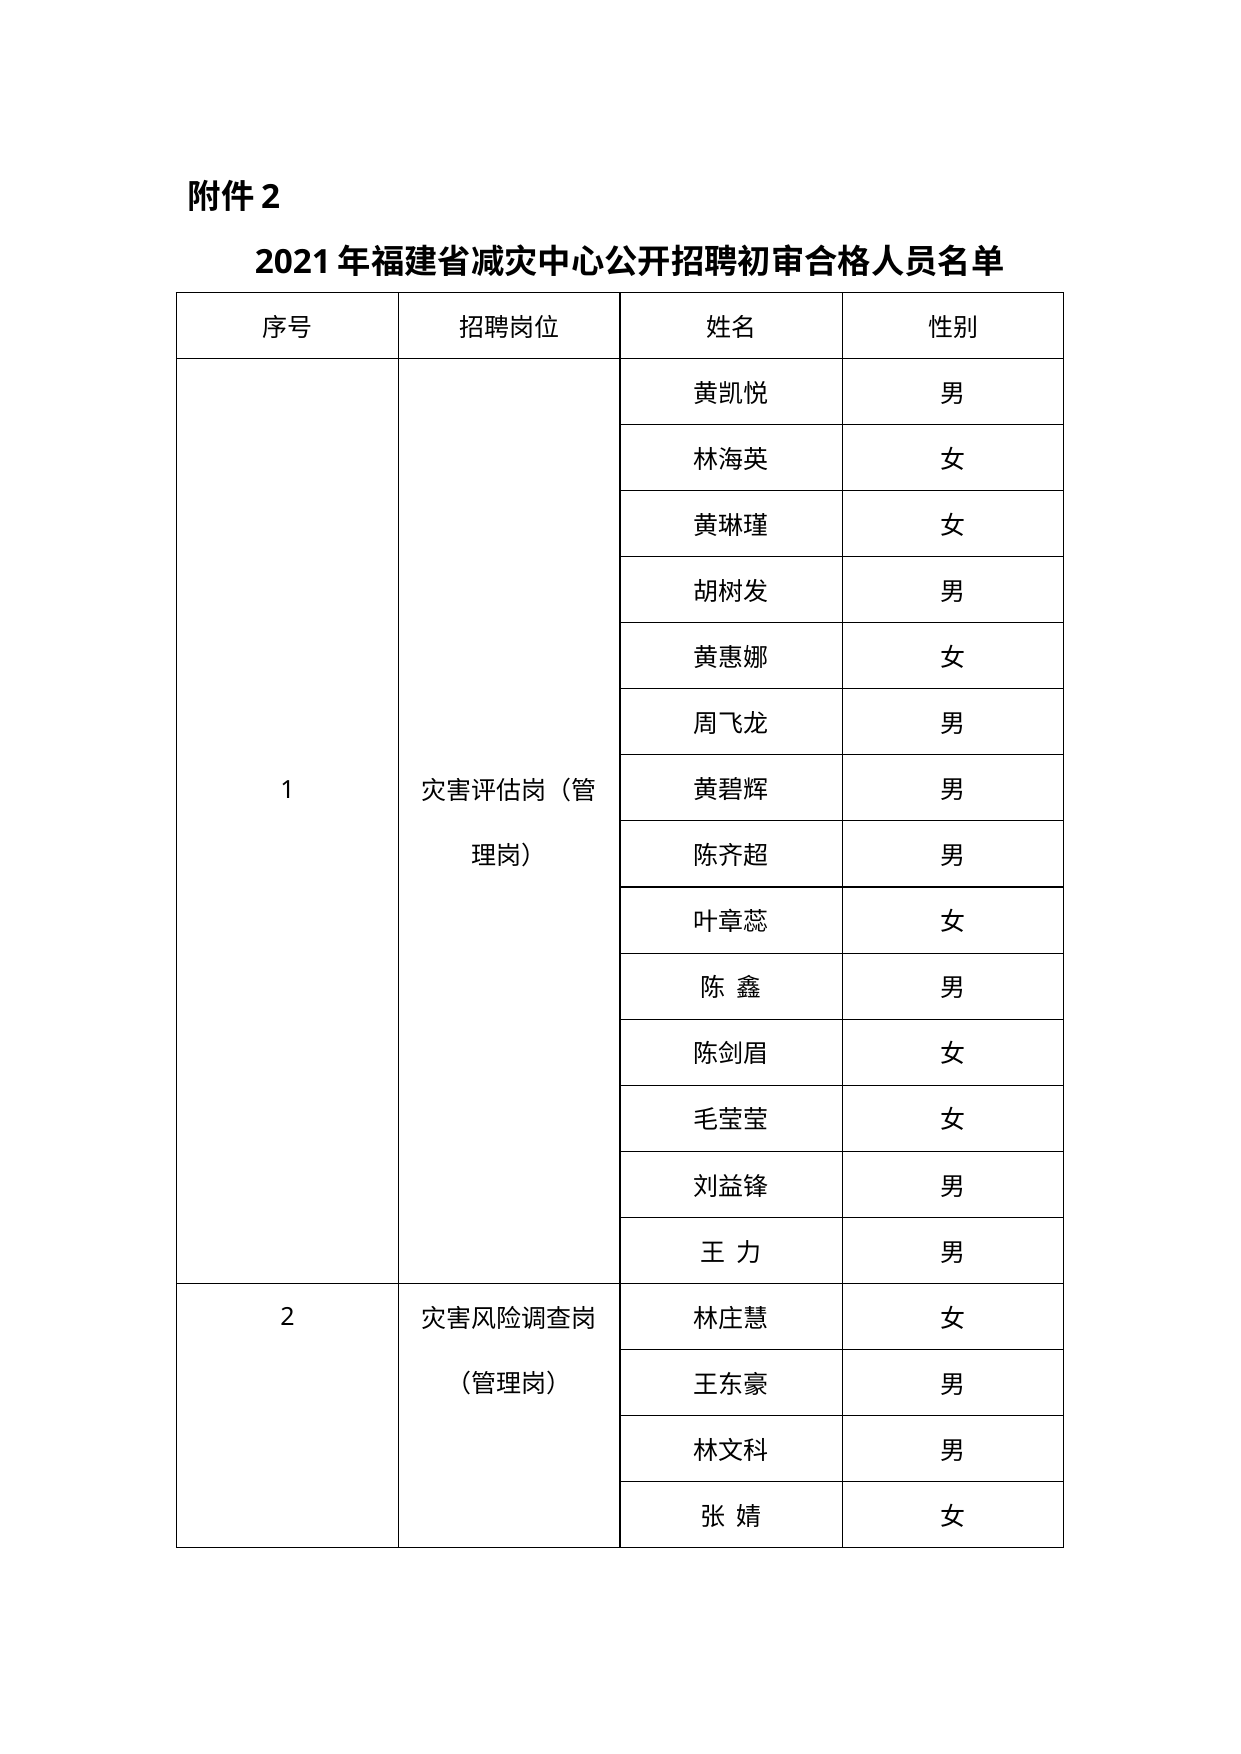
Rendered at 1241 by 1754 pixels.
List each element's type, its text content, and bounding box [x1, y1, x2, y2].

table_cell 男 [843, 954, 1063, 1018]
table_cell 男 [843, 1152, 1063, 1217]
table_cell 男 [843, 1416, 1063, 1481]
table_cell 男 [843, 557, 1063, 622]
table_cell 男 [843, 1350, 1063, 1415]
table_cell 女 [843, 1284, 1063, 1349]
table_header 序号 [177, 293, 398, 358]
table_cell 叶章蕊 [621, 888, 842, 952]
table_cell 林文科 [621, 1416, 842, 1481]
table_cell 男 [843, 821, 1063, 886]
text 2021年福建省减灾中心公开招聘初审合格人员名单 [187, 227, 1053, 292]
table_cell 1 [177, 359, 398, 1283]
table_cell 男 [843, 755, 1063, 820]
table_cell 黄碧辉 [621, 755, 842, 820]
table_cell 灾害评估岗（管理岗） [399, 359, 619, 1283]
table_cell 王 力 [621, 1218, 842, 1283]
table_cell 女 [843, 623, 1063, 688]
table_cell 女 [843, 888, 1063, 952]
table_cell 张 婧 [621, 1482, 842, 1547]
table_cell 陈剑眉 [621, 1020, 842, 1084]
table_cell 男 [843, 689, 1063, 754]
table_cell 林海英 [621, 425, 842, 490]
table_cell 黄琳瑾 [621, 491, 842, 556]
table_header 性别 [843, 293, 1063, 358]
table_cell 女 [843, 1482, 1063, 1547]
table_cell 王东豪 [621, 1350, 842, 1415]
table_header 招聘岗位 [399, 293, 619, 358]
table_cell 胡树发 [621, 557, 842, 622]
table_cell 陈 鑫 [621, 954, 842, 1018]
table_cell 黄惠娜 [621, 623, 842, 688]
table_cell 女 [843, 491, 1063, 556]
table_cell 女 [843, 1086, 1063, 1151]
table_cell 陈齐超 [621, 821, 842, 886]
table_cell 2 [177, 1284, 398, 1547]
table_cell 刘益锋 [621, 1152, 842, 1217]
table_cell 女 [843, 425, 1063, 490]
table_cell 灾害风险调查岗 （管理岗） [399, 1284, 619, 1547]
table_cell 女 [843, 1020, 1063, 1084]
text 附件2 [187, 162, 1053, 227]
table_cell 毛莹莹 [621, 1086, 842, 1151]
table_cell 黄凯悦 [621, 359, 842, 424]
table_cell 林庄慧 [621, 1284, 842, 1349]
table_cell 周飞龙 [621, 689, 842, 754]
table_cell 男 [843, 359, 1063, 424]
table_cell 男 [843, 1218, 1063, 1283]
table_header 姓名 [621, 293, 842, 358]
